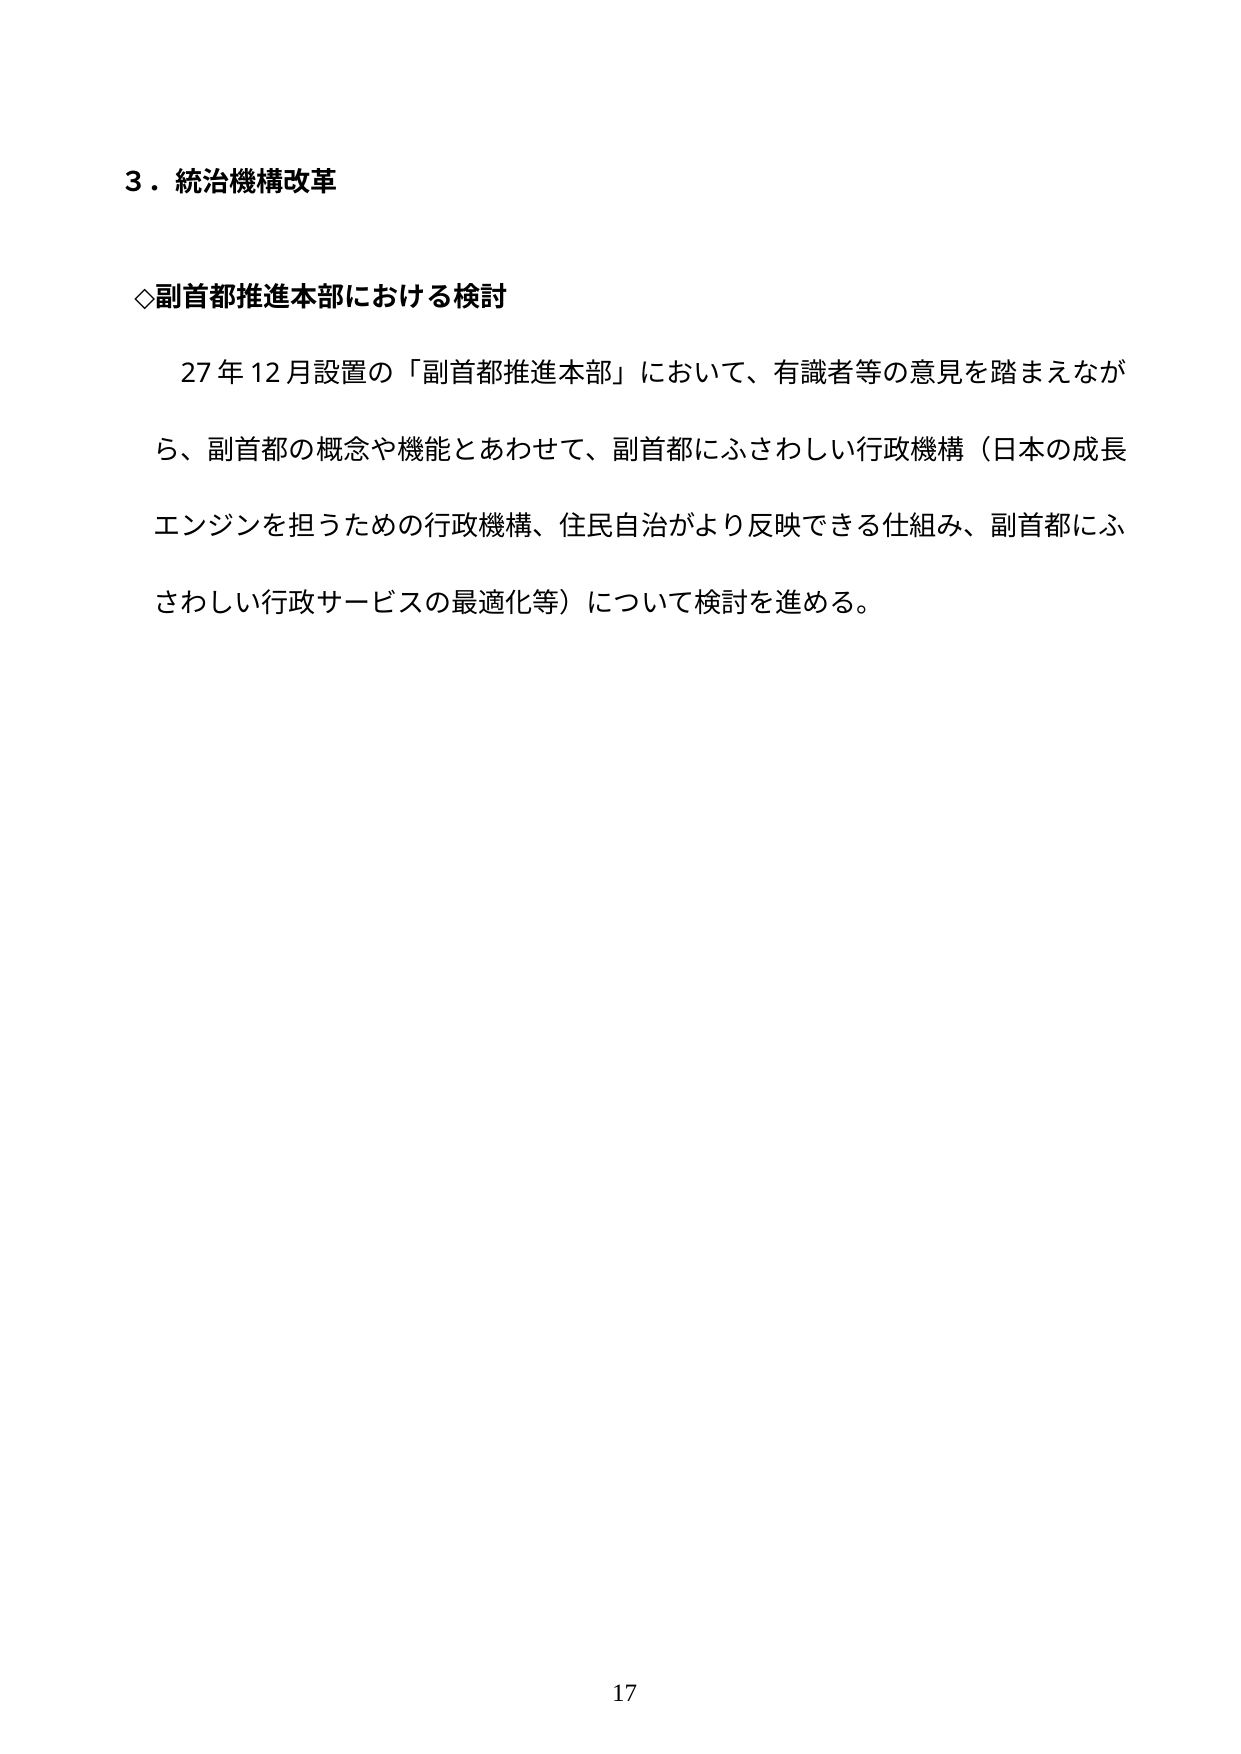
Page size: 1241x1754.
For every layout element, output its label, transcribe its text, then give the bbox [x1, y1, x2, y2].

text ◇副首都推進本部における検討 [121, 256, 1128, 333]
text 27年12月設置の「副首都推進本部」において、有識者等の意見を踏まえながら、副首都の概念や機能とあわせて、副首都にふさわしい行政機構（日本の成長エンジンを担うための行政機構、住民自治がより反映できる仕組み、副首都にふさわしい行政サービスの最適化等）について検討を進める。 [153, 333, 1128, 639]
text ３．統治機構改革 [121, 142, 1128, 218]
